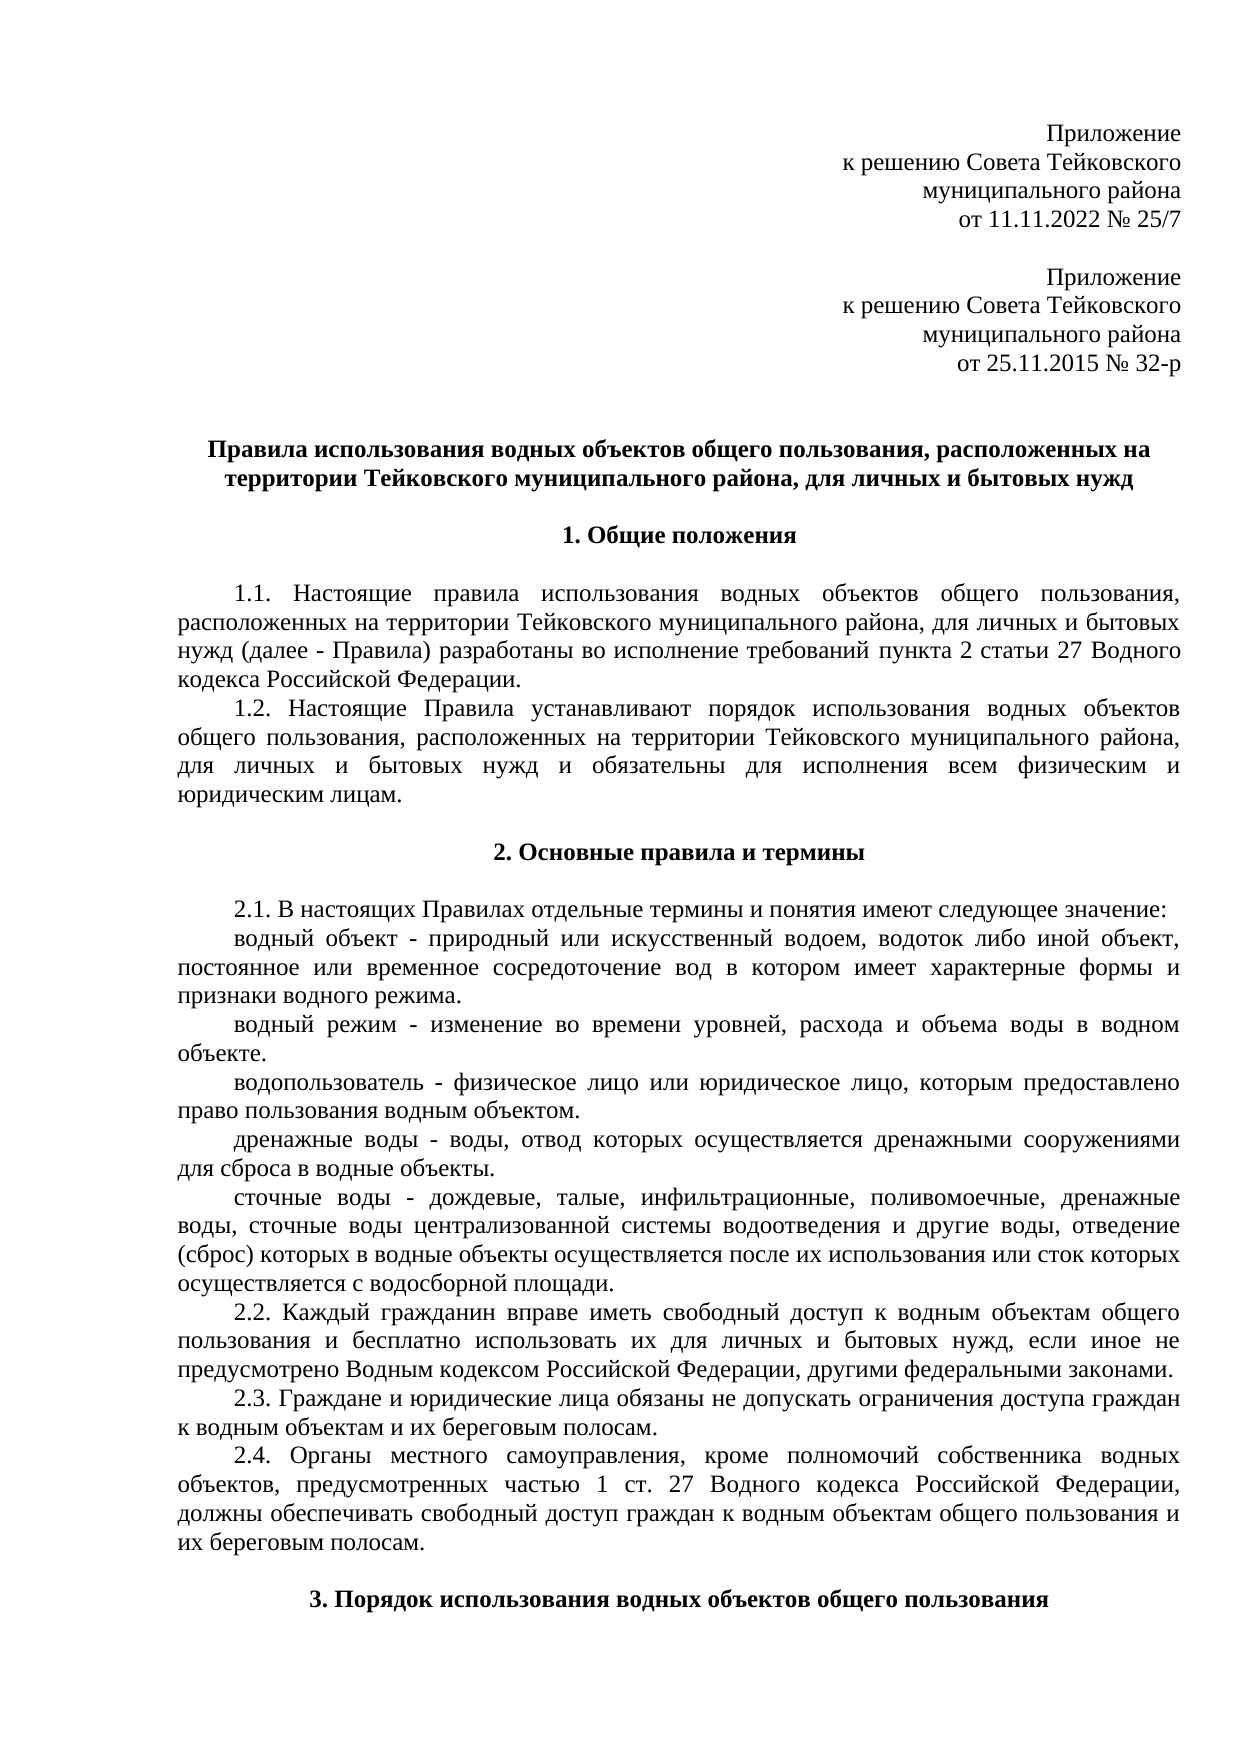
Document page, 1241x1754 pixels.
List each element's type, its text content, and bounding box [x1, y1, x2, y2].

text 1.2. Настоящие Правила устанавливают порядок использования водных объектов общего пользования, расположенных на территории Тейковского муниципального района, для личных и бытовых нужд и обязательны для исполнения всем физическим и юридическим лицам. [177, 693, 1181, 808]
text от 11.11.2022 № 25/7 [177, 204, 1181, 233]
text Правила использования водных объектов общего пользования, расположенных на территории Тейковского муниципального района, для личных и бытовых нужд [177, 434, 1181, 492]
text 1. Общие положения [177, 521, 1181, 549]
text сточные воды - дождевые, талые, инфильтрационные, поливомоечные, дренажные воды, сточные воды централизованной системы водоотведения и другие воды, отведение (сброс) которых в водные объекты осуществляется после их использования или сток которых осуществляется с водосборной площади. [177, 1182, 1181, 1297]
text 2.4. Органы местного самоуправления, кроме полномочий собственника водных объектов, предусмотренных частью 1 ст. 27 Водного кодекса Российской Федерации, должны обеспечивать свободный доступ граждан к водным объектам общего пользования и их береговым полосам. [177, 1441, 1181, 1556]
text 2.3. Граждане и юридические лица обязаны не допускать ограничения доступа граждан к водным объектам и их береговым полосам. [177, 1383, 1181, 1441]
text водопользователь - физическое лицо или юридическое лицо, которым предоставлено право пользования водным объектом. [177, 1067, 1181, 1124]
text водный режим - изменение во времени уровней, расхода и объема воды в водном объекте. [177, 1009, 1181, 1067]
text от 25.11.2015 № 32-р [177, 348, 1181, 377]
text муниципального района [177, 176, 1181, 204]
text Приложение [177, 118, 1181, 147]
text муниципального района [177, 319, 1181, 348]
text водный объект - природный или искусственный водоем, водоток либо иной объект, постоянное или временное сосредоточение вод в котором имеет характерные формы и признаки водного режима. [177, 923, 1181, 1009]
text 3. Порядок использования водных объектов общего пользования [177, 1584, 1181, 1613]
text 2.2. Каждый гражданин вправе иметь свободный доступ к водным объектам общего пользования и бесплатно использовать их для личных и бытовых нужд, если иное не предусмотрено Водным кодексом Российской Федерации, другими федеральными законами. [177, 1297, 1181, 1383]
text 2.1. В настоящих Правилах отдельные термины и понятия имеют следующее значение: [177, 894, 1181, 923]
text 2. Основные правила и термины [177, 837, 1181, 866]
text дренажные воды - воды, отвод которых осуществляется дренажными сооружениями для сброса в водные объекты. [177, 1124, 1181, 1182]
text Приложение [177, 262, 1181, 291]
text к решению Совета Тейковского [177, 147, 1181, 176]
text к решению Совета Тейковского [177, 291, 1181, 319]
text 1.1. Настоящие правила использования водных объектов общего пользования, расположенных на территории Тейковского муниципального района, для личных и бытовых нужд (далее - Правила) разработаны во исполнение требований пункта 2 статьи 27 Водного кодекса Российской Федерации. [177, 578, 1181, 693]
